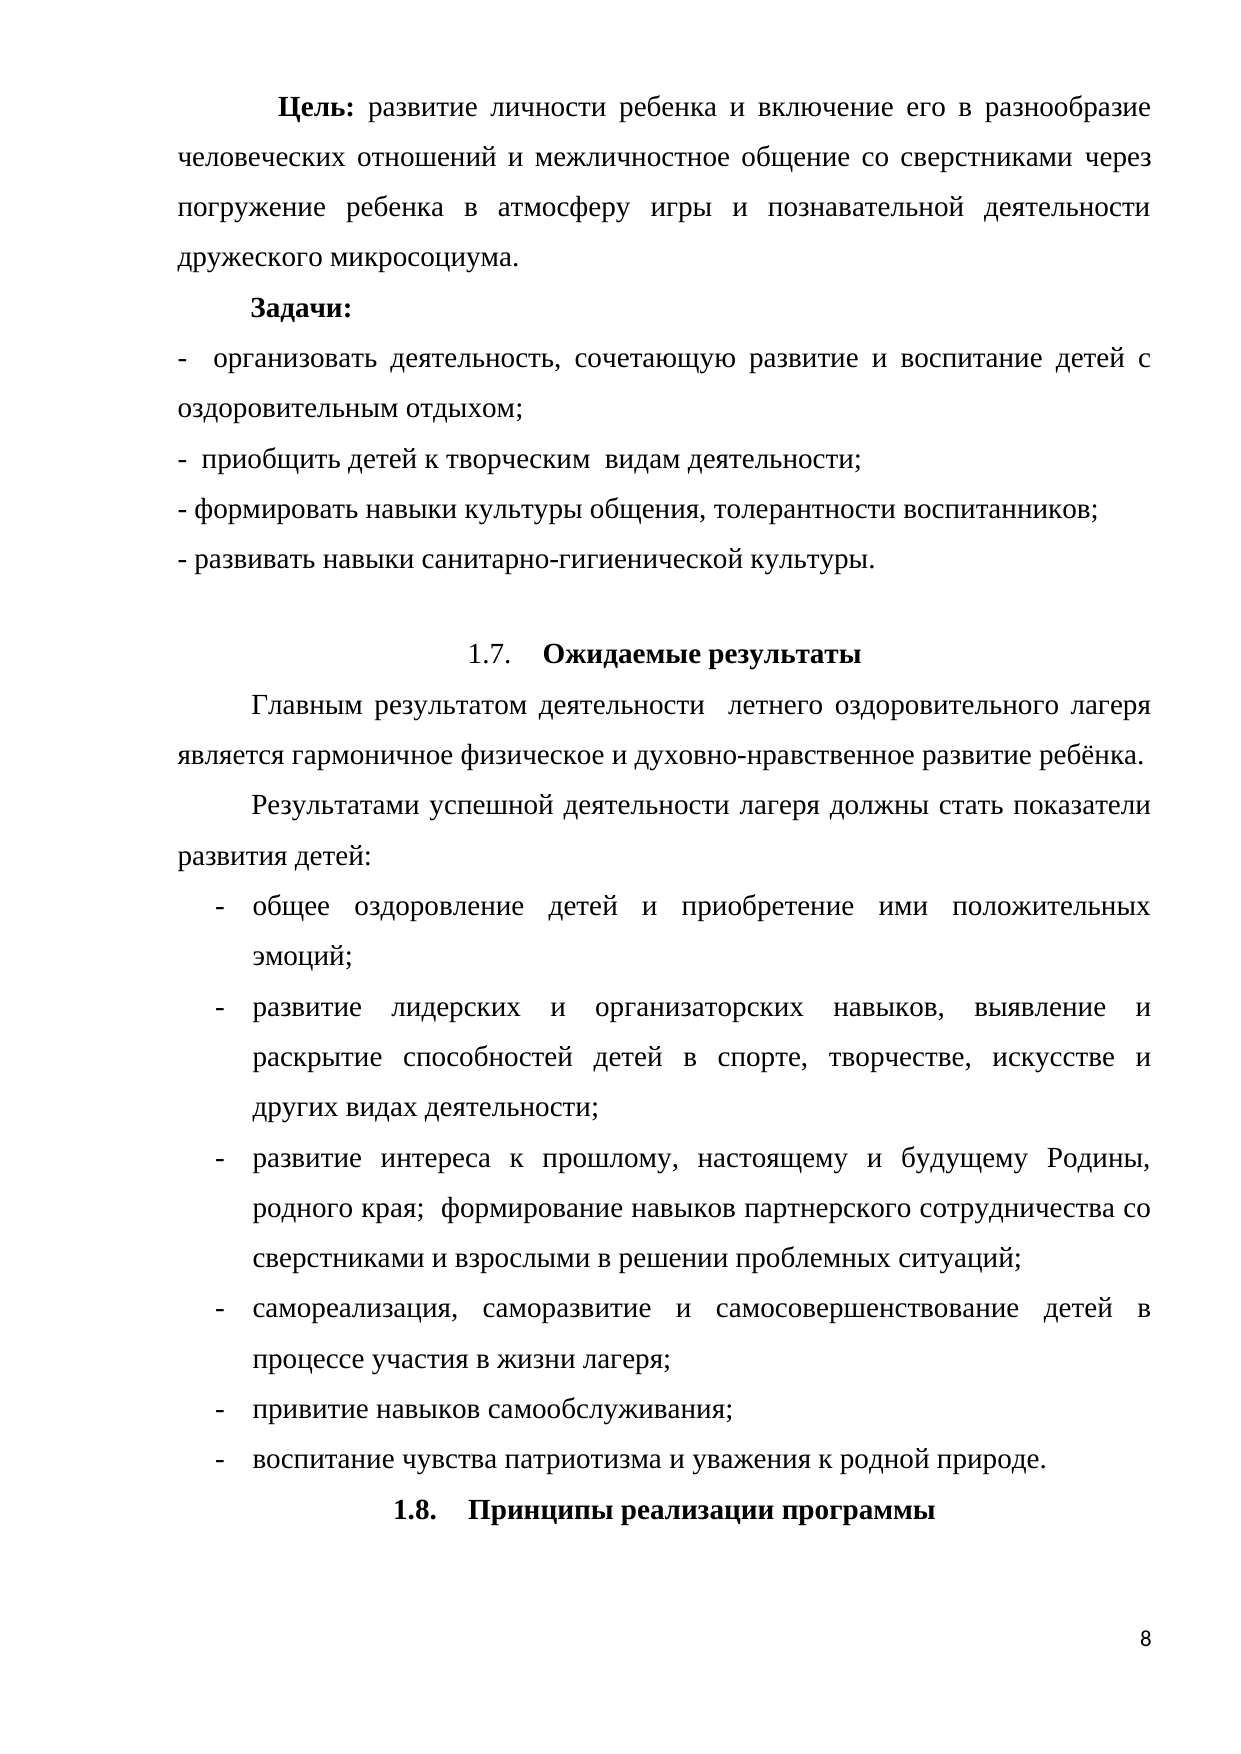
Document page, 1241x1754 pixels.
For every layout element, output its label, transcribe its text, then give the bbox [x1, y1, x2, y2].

text Задачи: [177, 290, 1152, 323]
list развитие интереса к прошлому, настоящему и будущему Родины, родного края; формирование навыков партнерского сотрудничества со сверстниками и взрослыми в решении проблемных ситуаций; [215, 1140, 1152, 1274]
text - организовать деятельность, сочетающую развитие и воспитание детей с оздоровительным отдыхом; [177, 340, 1152, 424]
list общее оздоровление детей и приобретение ими положительных эмоций; [215, 888, 1152, 972]
list воспитание чувства патриотизма и уважения к родной природе. [215, 1442, 1152, 1475]
list развитие лидерских и организаторских навыков, выявление и раскрытие способностей детей в спорте, творчестве, искусстве и других видах деятельности; [215, 989, 1152, 1123]
text - развивать навыки санитарно-гигиенической культуры. [177, 541, 1152, 575]
text Цель: развитие личности ребенка и включение его в разнообразие человеческих отношений и межличностное общение со сверстниками через погружение ребенка в атмосферу игры и познавательной деятельности дружеского микросоциума. [177, 89, 1152, 189]
text Цель: развитие личности ребенка и включение его в разнообразие человеческих отношений и межличностное общение со сверстниками через погружение ребенка в атмосферу игры и познавательной деятельности дружеского микросоциума. [177, 223, 1152, 273]
list самореализация, саморазвитие и самосовершенствование детей в процессе участия в жизни лагеря; [215, 1291, 1152, 1374]
text Результатами успешной деятельности лагеря должны стать показатели развития детей: [177, 787, 1152, 871]
text - формировать навыки культуры общения, толерантности воспитанников; [177, 491, 1152, 525]
list Принципы реализации программы [177, 1492, 1152, 1525]
list привитие навыков самообслуживания; [215, 1391, 1152, 1425]
list Ожидаемые результаты [177, 637, 1152, 670]
text Главным результатом деятельности летнего оздоровительного лагеря является гармоничное физическое и духовно-нравственное развитие ребёнка. [177, 687, 1152, 771]
text - приобщить детей к творческим видам деятельности; [177, 441, 1152, 474]
